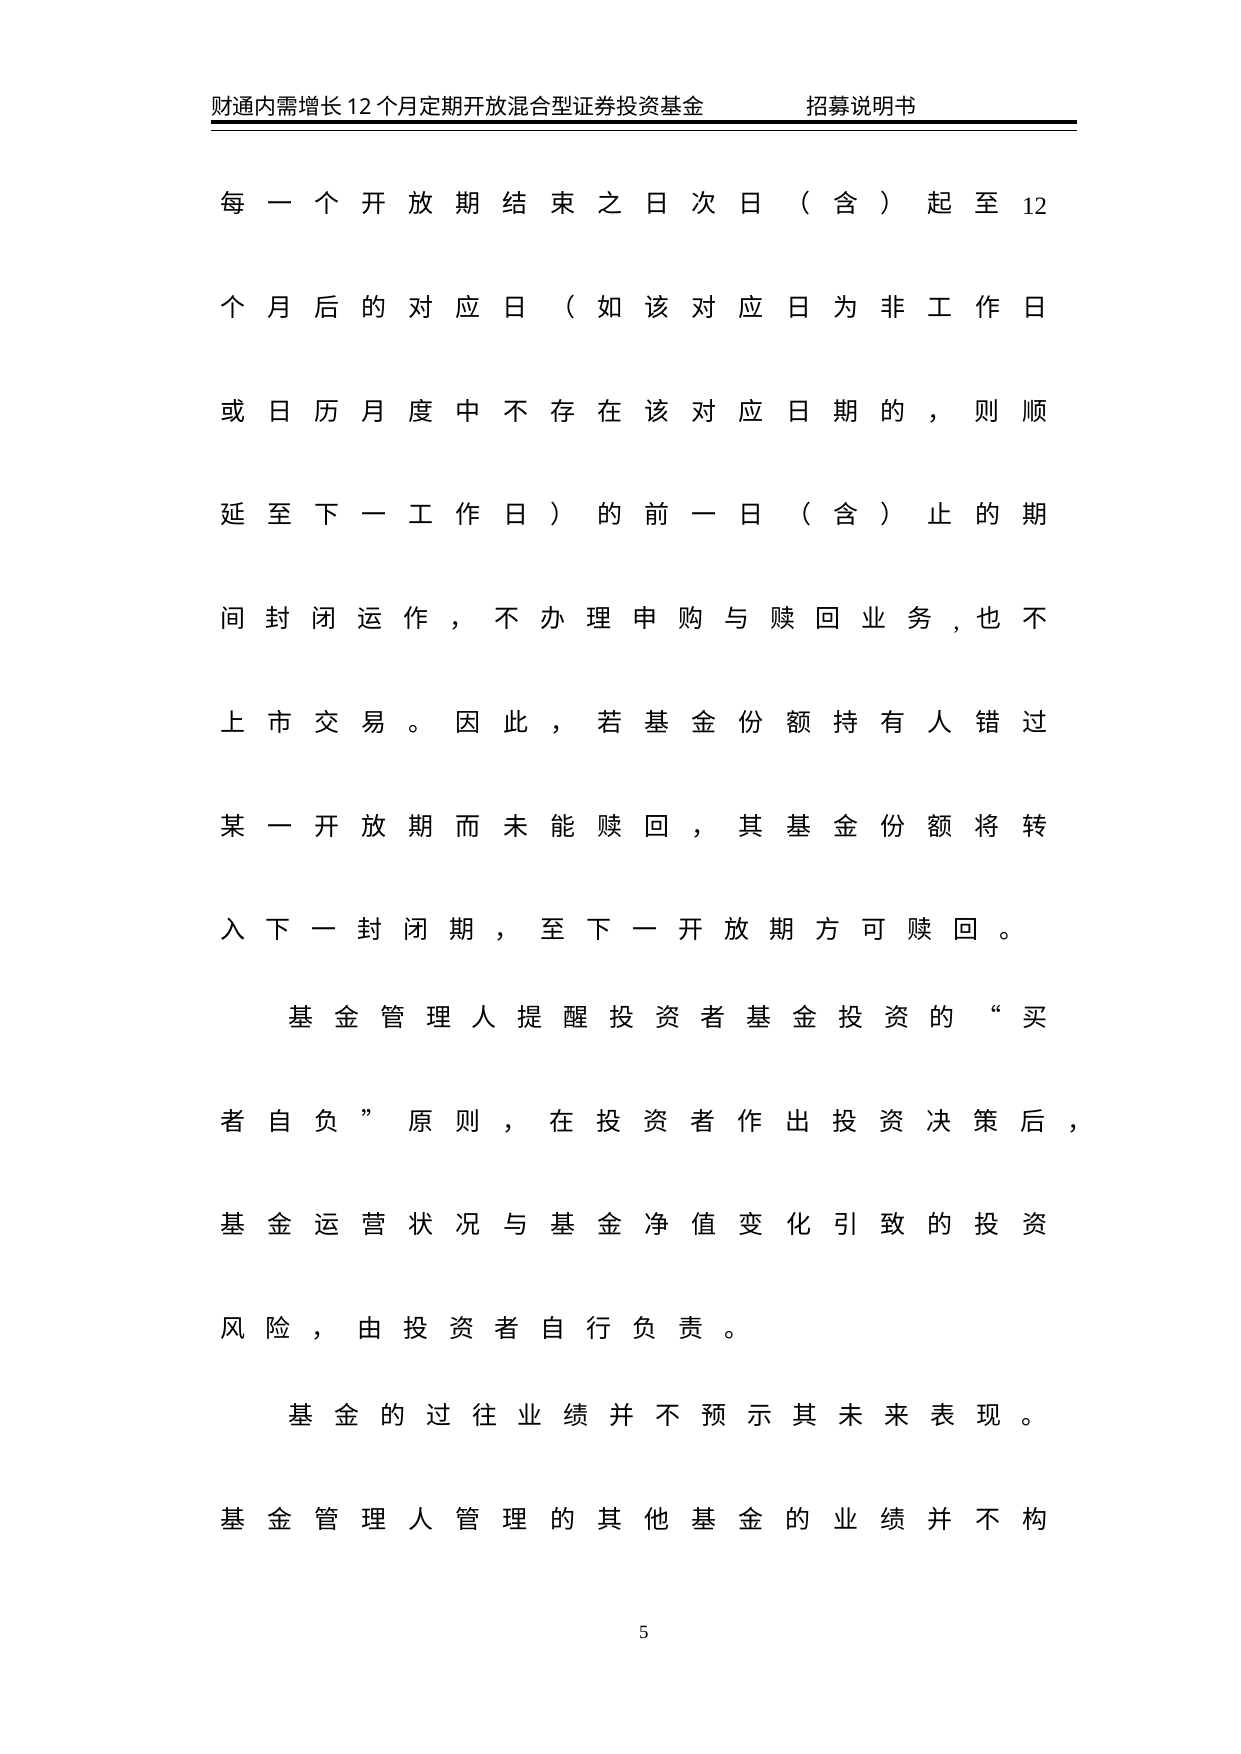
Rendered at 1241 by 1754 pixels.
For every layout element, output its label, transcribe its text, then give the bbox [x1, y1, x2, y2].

text 基金管理人提醒投资者基金投资的“买者自负”原则，在投资者作出投资决策后，基金运营状况与基金净值变化引致的投资风险，由投资者自行负责。 [220, 964, 1068, 1345]
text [220, 151, 1068, 946]
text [220, 1363, 1068, 1536]
